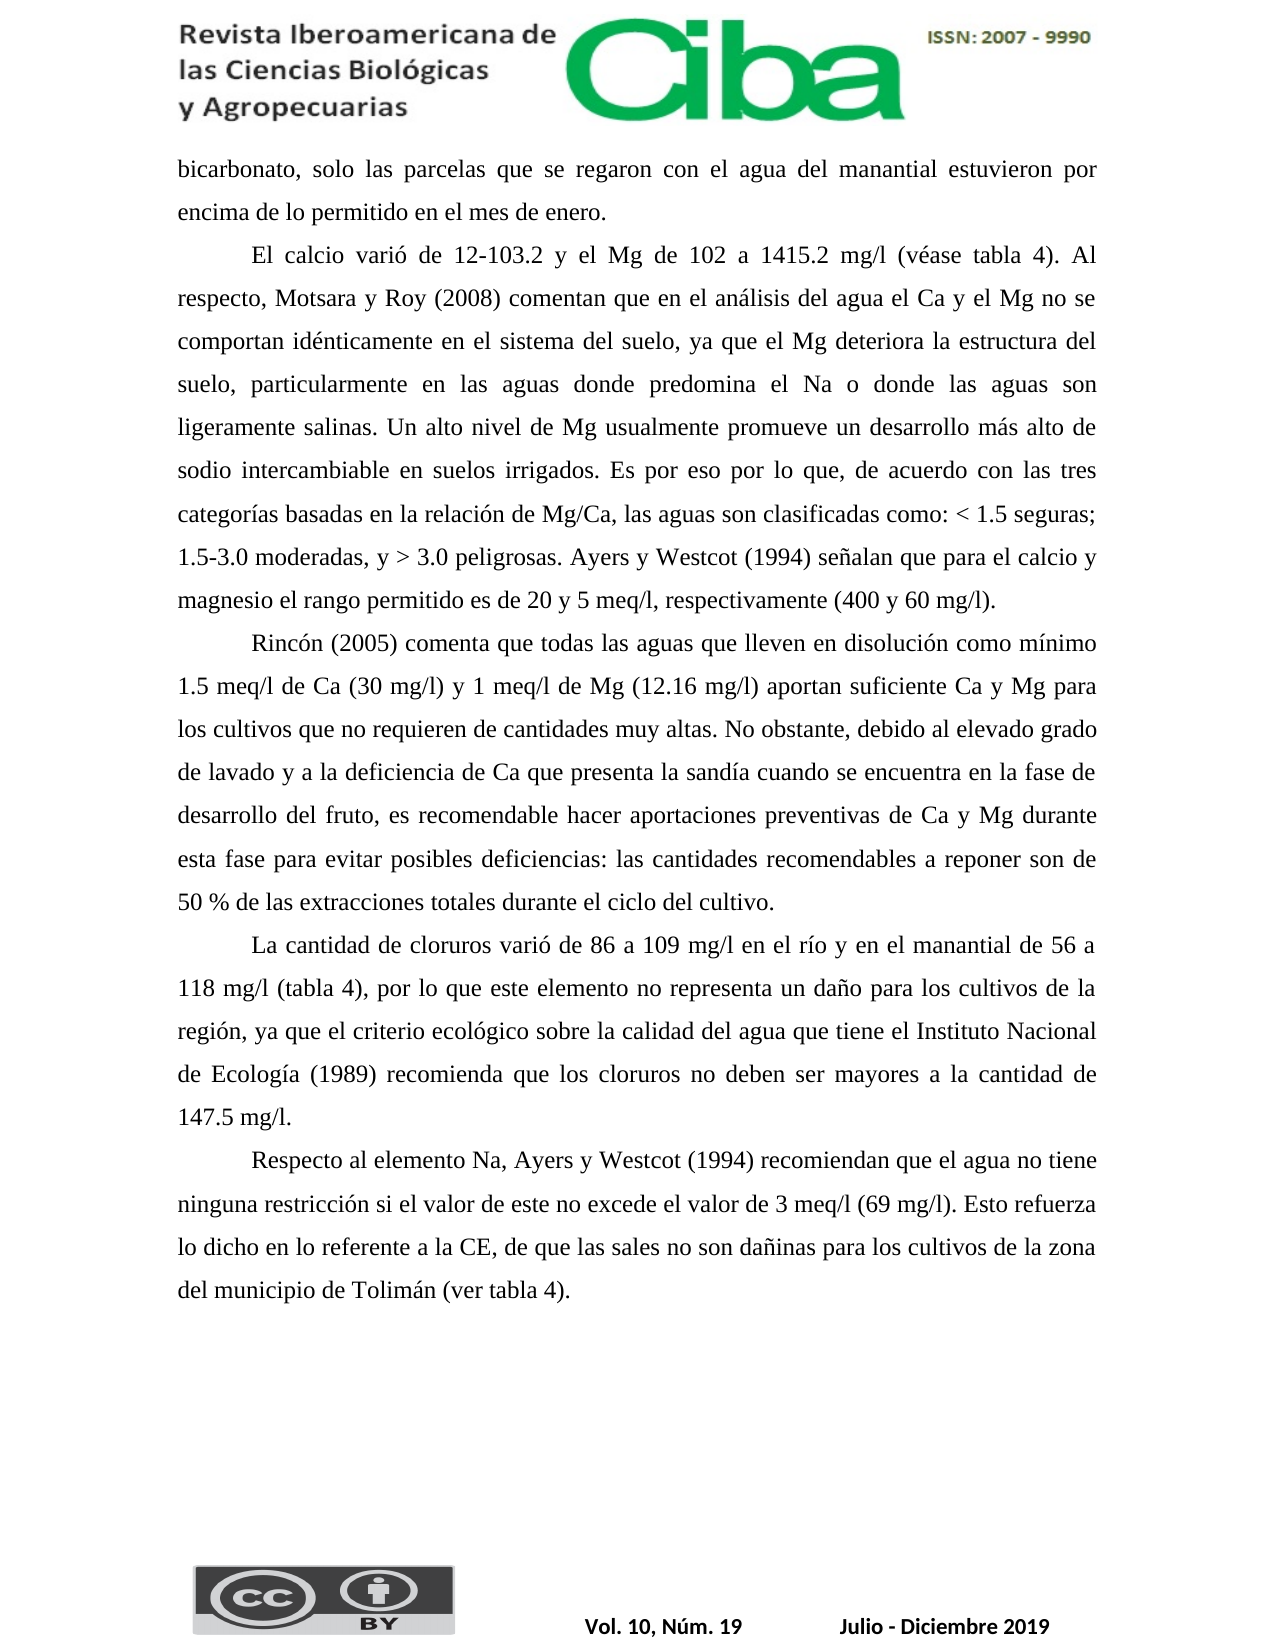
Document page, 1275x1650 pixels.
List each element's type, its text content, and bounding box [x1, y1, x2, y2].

text El calcio varió de 12-103.2 y el Mg de 102 a 1415.2 mg/l (véase tabla 4). Al respecto, Motsara y Roy (2008) comentan que en el análisis del agua el Ca y el Mg no se comportan idénticamente en el sistema del suelo, ya que el Mg deteriora la estructura del suelo, particularmente en las aguas donde predomina el Na o donde las aguas son ligeramente salinas. Un alto nivel de Mg usualmente promueve un desarrollo más alto de sodio intercambiable en suelos irrigados. Es por eso por lo que, de acuerdo con las tres categorías basadas en la relación de Mg/Ca, las aguas son clasificadas como: < 1.5 seguras; 1.5-3.0 moderadas, y > 3.0 peligrosas. Ayers y Westcot (1994) señalan que para el calcio y magnesio el rango permitido es de 20 y 5 meq/l, respectivamente (400 y 60 mg/l). [177, 240, 1098, 614]
text Respecto al elemento Na, Ayers y Westcot (1994) recomiendan que el agua no tiene ninguna restricción si el valor de este no excede el valor de 3 meq/l (69 mg/l). Esto refuerza lo dicho en lo referente a la CE, de que las sales no son dañinas para los cultivos de la zona del municipio de Tolimán (ver tabla 4). [177, 1146, 1098, 1304]
text Rincón (2005) comenta que todas las aguas que lleven en disolución como mínimo 1.5 meq/l de Ca (30 mg/l) y 1 meq/l de Mg (12.16 mg/l) aportan suficiente Ca y Mg para los cultivos que no requieren de cantidades muy altas. No obstante, debido al elevado grado de lavado y a la deficiencia de Ca que presenta la sandía cuando se encuentra en la fase de desarrollo del fruto, es recomendable hacer aportaciones preventivas de Ca y Mg durante esta fase para evitar posibles deficiencias: las cantidades recomendables a reponer son de 50 % de las extracciones totales durante el ciclo del cultivo. [177, 628, 1098, 916]
picture [192, 1565, 456, 1635]
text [177, 154, 1098, 226]
text La cantidad de cloruros varió de 86 a 109 mg/l en el río y en el manantial de 56 a 118 mg/l (tabla 4), por lo que este elemento no representa un daño para los cultivos de la región, ya que el criterio ecológico sobre la calidad del agua que tiene el Instituto Nacional de Ecología (1989) recomienda que los cloruros no deben ser mayores a la cantidad de 147.5 mg/l. [177, 930, 1098, 1131]
picture [177, 14, 1098, 126]
